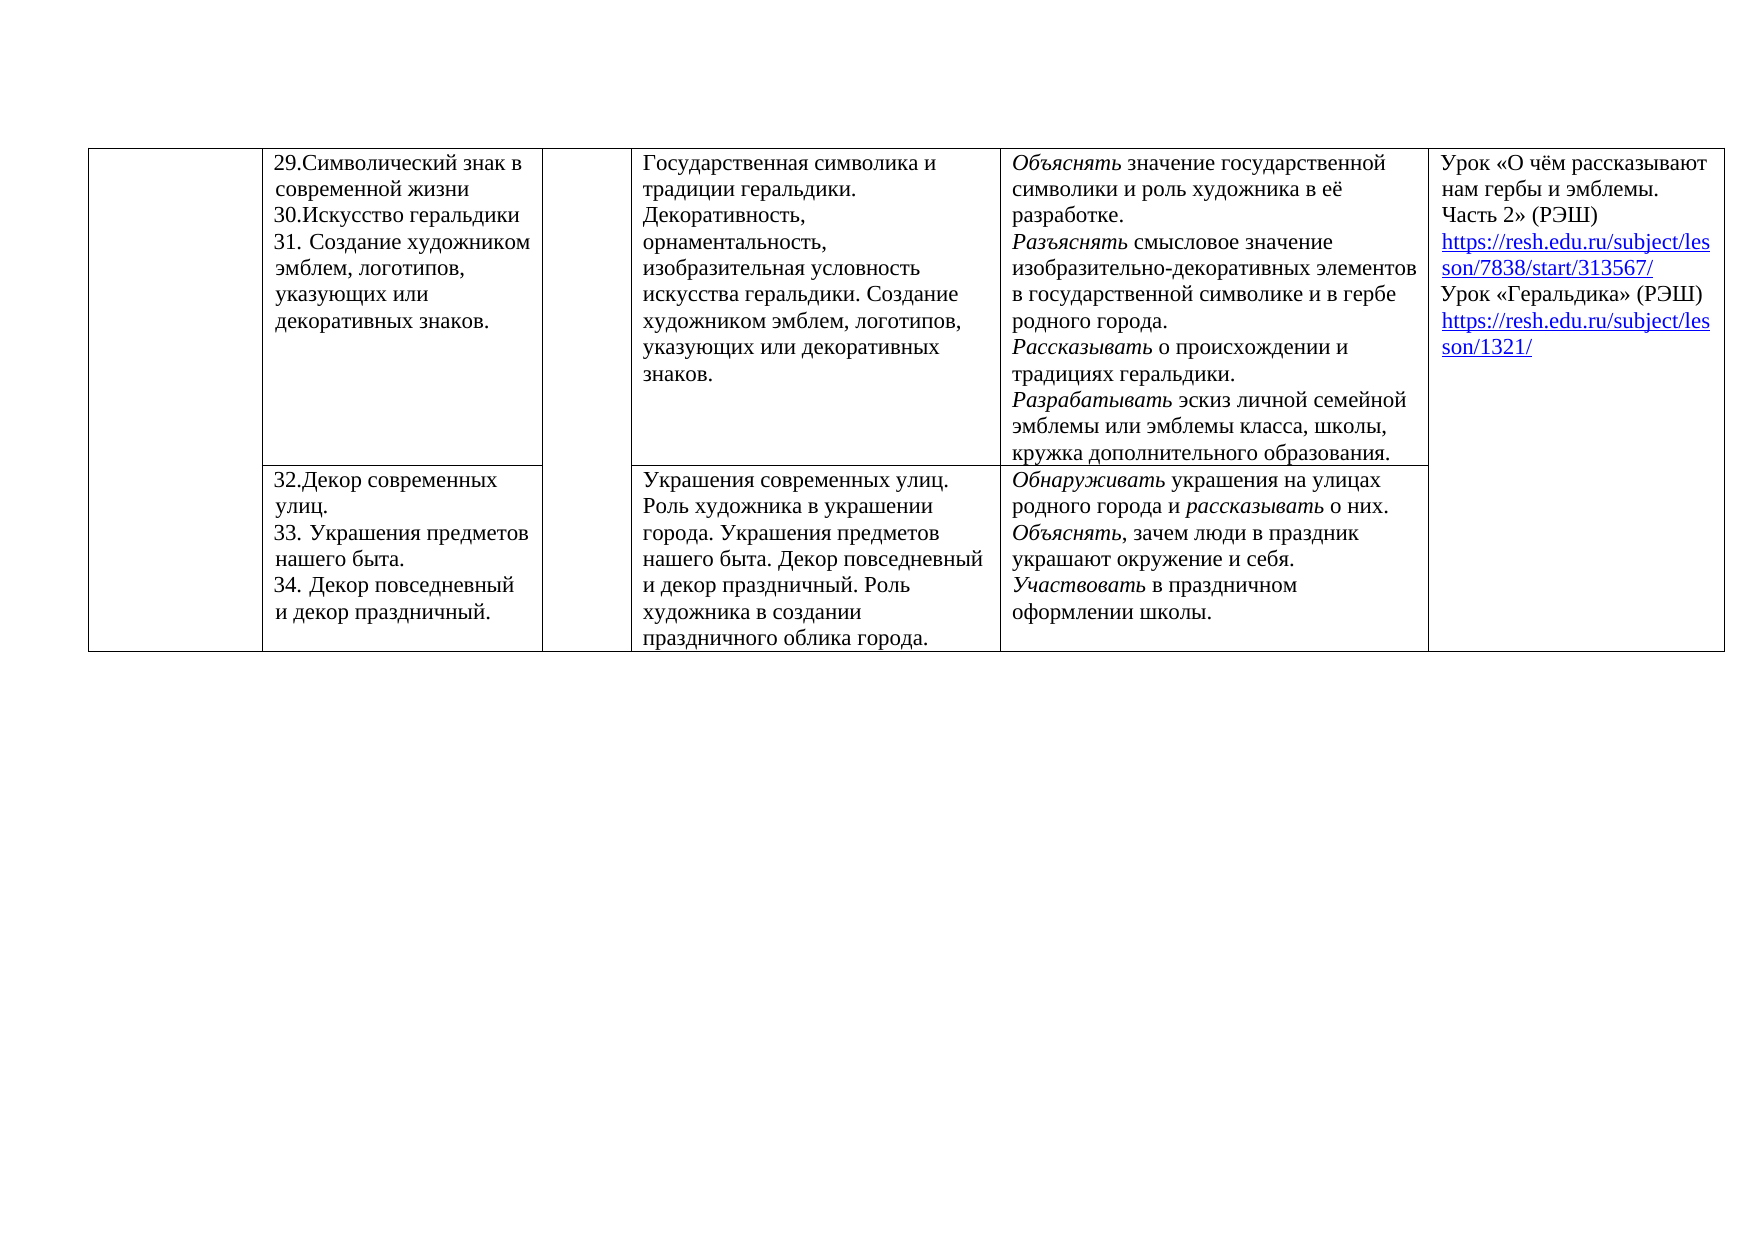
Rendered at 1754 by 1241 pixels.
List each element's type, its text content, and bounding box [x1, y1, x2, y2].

table_cell Обнаруживать украшения на улицах родного города и рассказывать о них. Объяснять, зачем люди в праздник украшают окружение и себя. Участвовать в праздничном оформлении школы. [1001, 466, 1428, 651]
table_cell 32.Декор современных улиц. 33. Украшения предметов нашего быта. 34. Декор повседневный и декор праздничный. [263, 466, 542, 651]
table_cell Государственная символика и традиции геральдики. Декоративность, орнаментальность, изобразительная условность искусства геральдики. Создание художником эмблем, логотипов, указующих или декоративных знаков. [632, 149, 1000, 465]
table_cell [1429, 149, 1724, 651]
table_cell 8 [543, 149, 631, 651]
table_cell Украшения современных улиц. Роль художника в украшении города. Украшения предметов нашего быта. Декор повседневный и декор праздничный. Роль художника в создании праздничного облика города. [632, 466, 1000, 651]
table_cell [89, 149, 262, 651]
table_cell 29.Символический знак в современной жизни 30.Искусство геральдики 31. Создание художником эмблем, логотипов, указующих или декоративных знаков. [263, 149, 542, 465]
table_cell Объяснять значение государственной символики и роль художника в её разработке. Разъяснять смысловое значение изобразительно-декоративных элементов в государственной символике и в гербе родного города. Рассказывать о происхождении и традициях геральдики. Разрабатывать эскиз личной семейной эмблемы или эмблемы класса, школы, кружка дополнительного образования. [1001, 149, 1428, 465]
